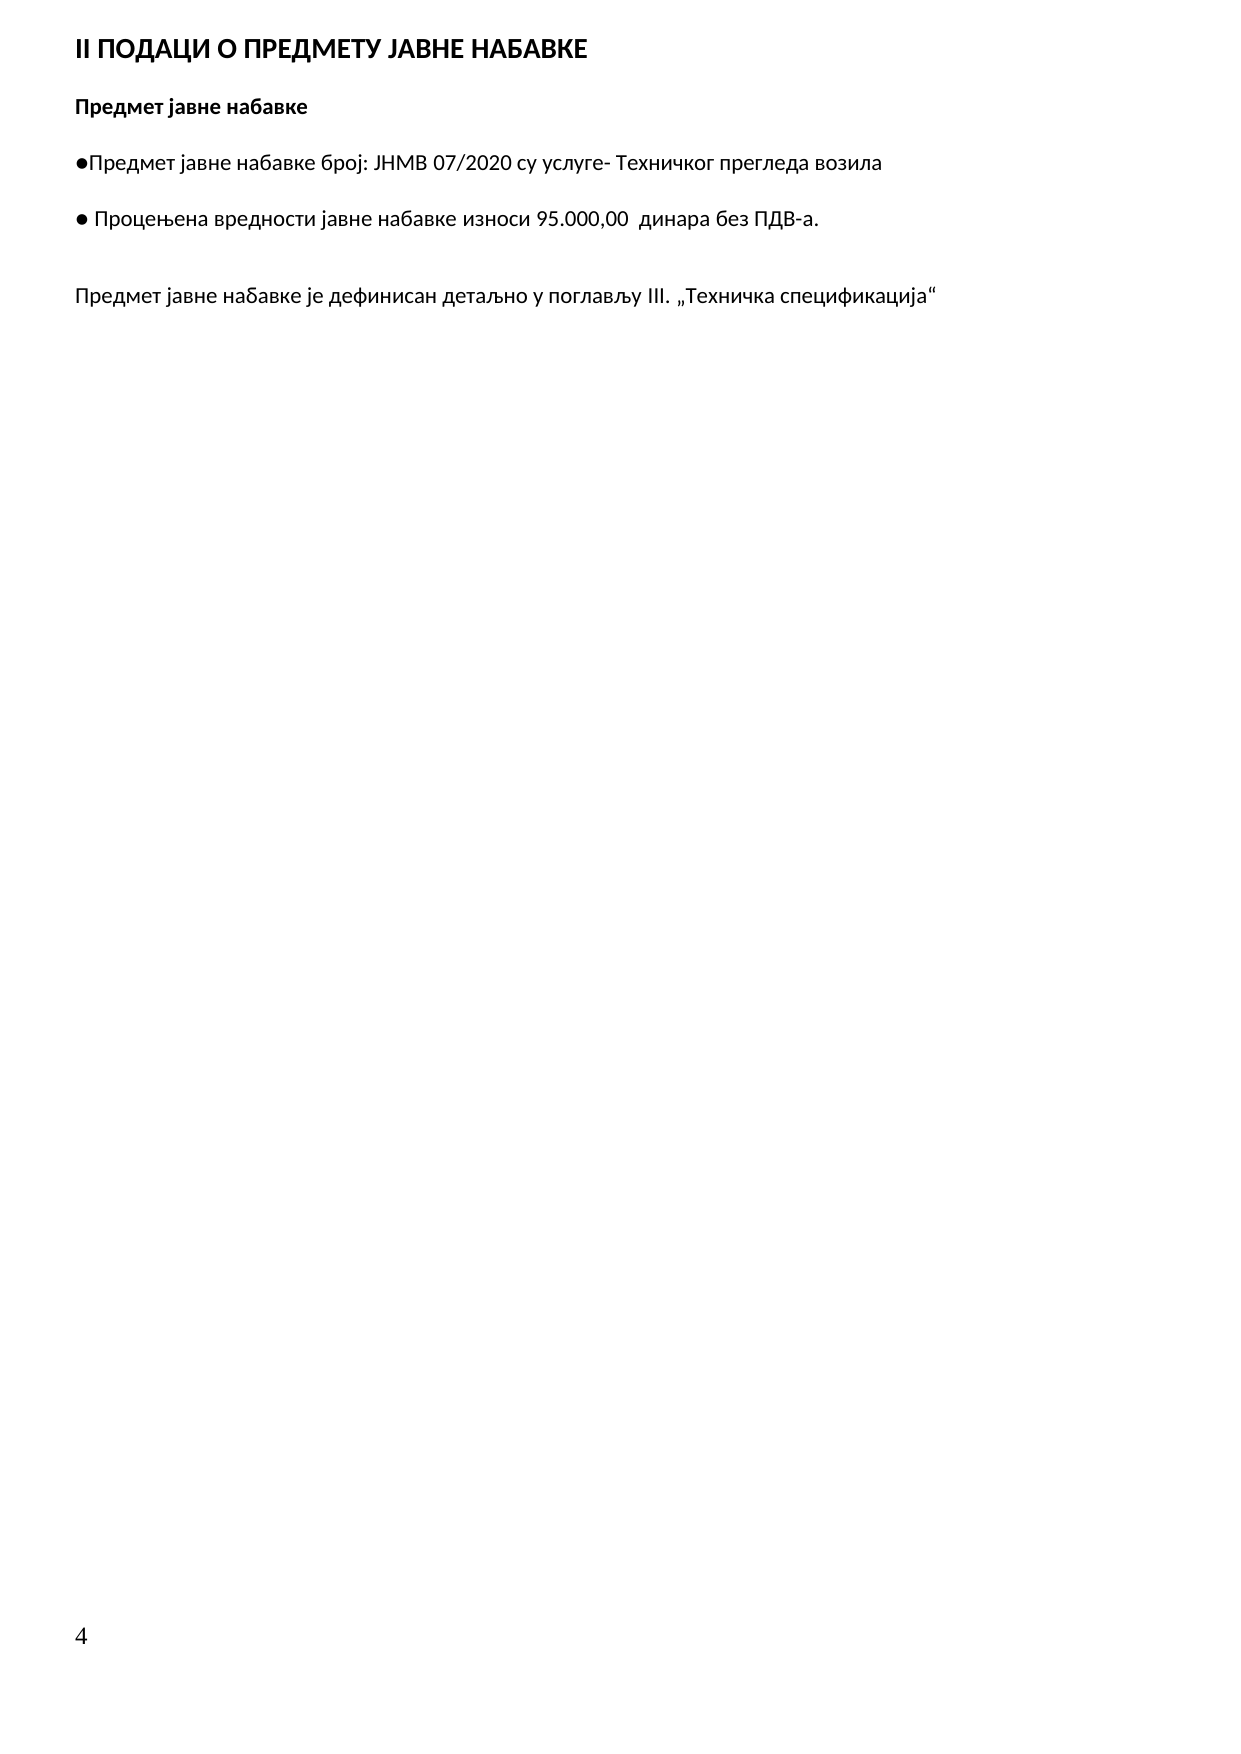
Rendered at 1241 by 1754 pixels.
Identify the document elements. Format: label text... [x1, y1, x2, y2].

text Предмет јавне набавке је дефинисан детаљно у поглављу III. „Техничка спецификација“ [75, 281, 1130, 309]
text ●Предмет јавне набавке брoj: ЈНМВ 07/2020 су услуге- Техничког прегледа возила [75, 148, 1131, 176]
text II ПОДАЦИ О ПРЕДМЕТУ ЈАВНЕ НАБАВКЕ [75, 30, 1135, 66]
text ● Процењена вредности јавне набавке износи 95.000,00 динара без ПДВ-а. [75, 204, 1131, 232]
text Предмет јавне набавке [75, 92, 1131, 120]
